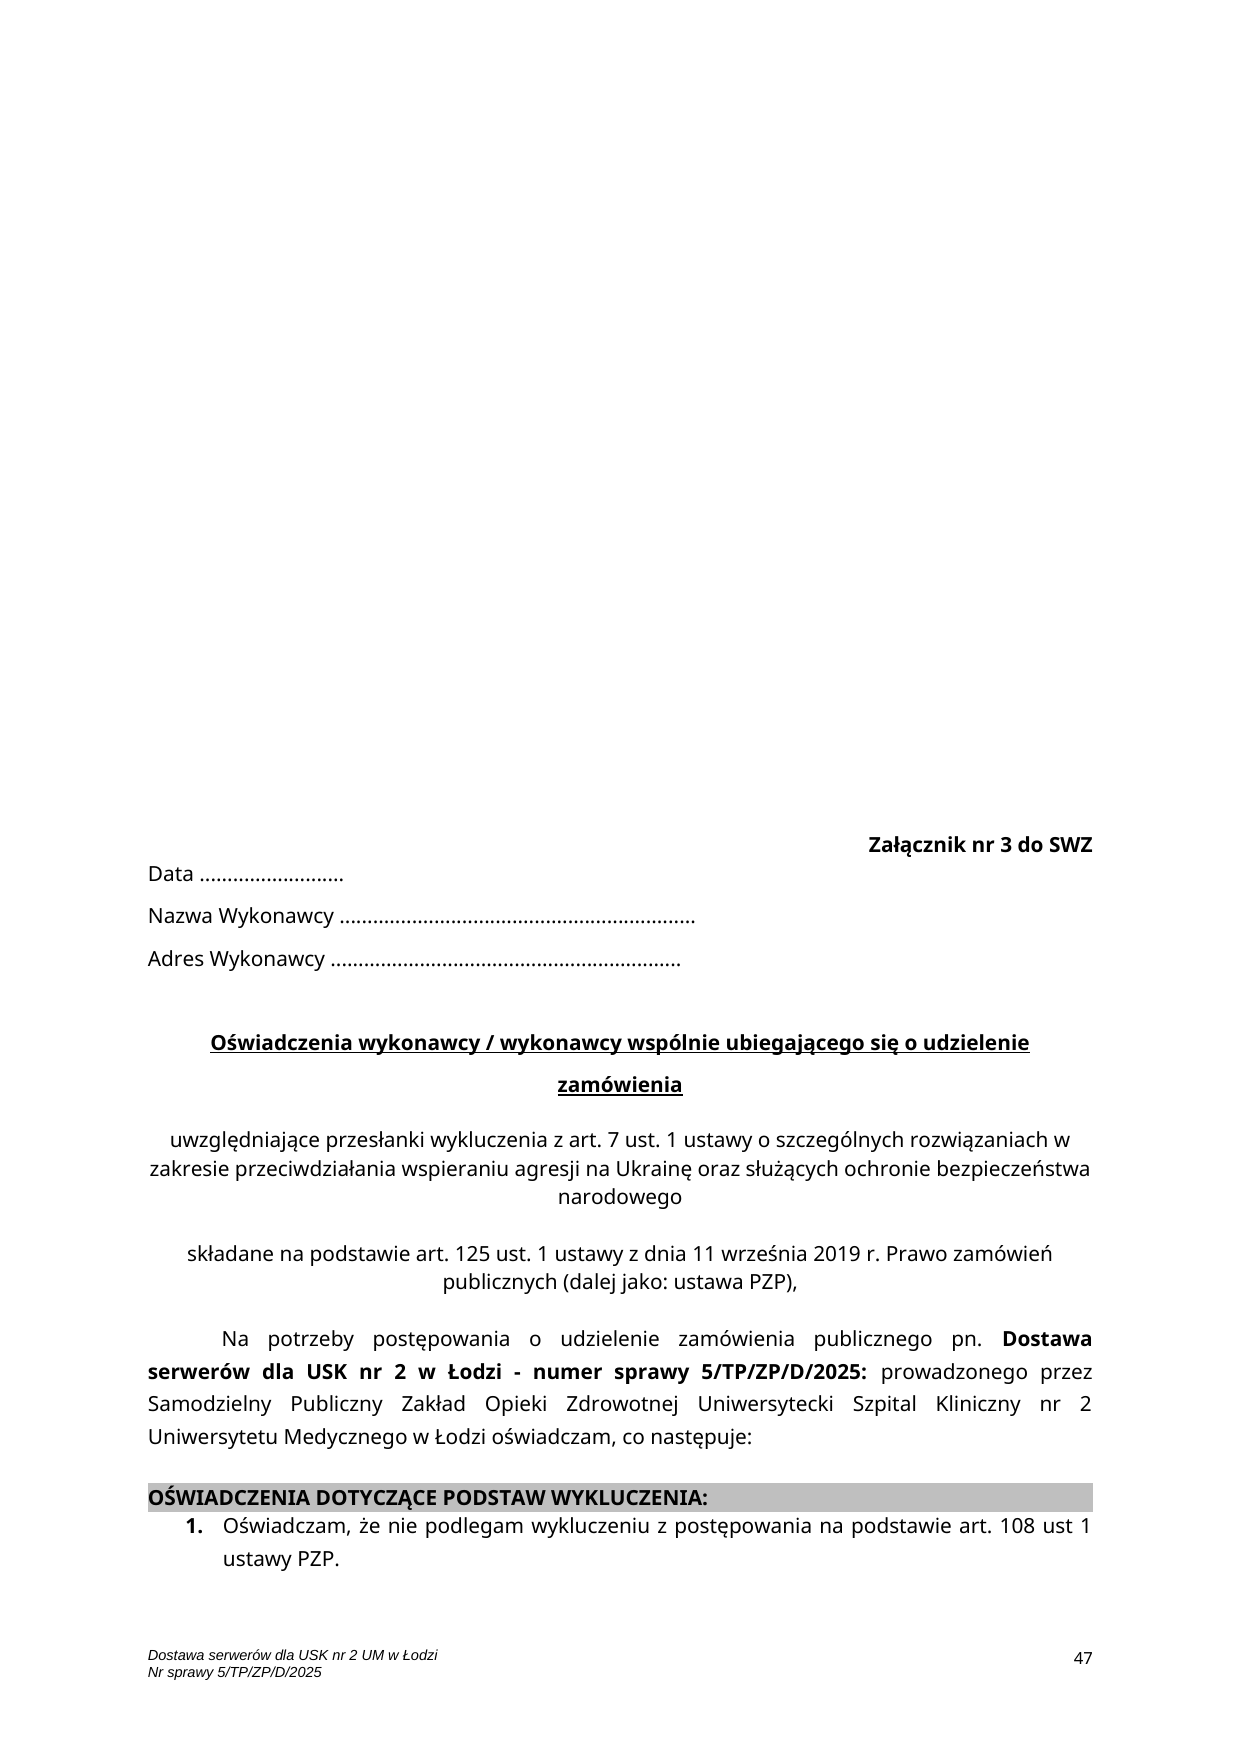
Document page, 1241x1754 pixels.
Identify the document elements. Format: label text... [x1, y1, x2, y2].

text uwzględniające przesłanki wykluczenia z art. 7 ust. 1 ustawy o szczególnych rozwiązaniach w zakresie przeciwdziałania wspieraniu agresji na Ukrainę oraz służących ochronie bezpieczeństwa narodowego [148, 1125, 1093, 1211]
text Załącznik nr 3 do SWZ [148, 830, 1093, 859]
text Oświadczenia wykonawcy / wykonawcy wspólnie ubiegającego się o udzielenie zamówienia [148, 1028, 1093, 1099]
text Data .......................... [148, 859, 1093, 887]
list Oświadczam, że nie podlegam wykluczeniu z postępowania na podstawie art. 108 ust 1 ustawy PZP. [185, 1512, 1093, 1573]
text Adres Wykonawcy ............................................................... [148, 944, 1093, 972]
text Nazwa Wykonawcy ................................................................ [148, 901, 1093, 930]
text OŚWIADCZENIA DOTYCZĄCE PODSTAW WYKLUCZENIA: [148, 1483, 1093, 1512]
text składane na podstawie art. 125 ust. 1 ustawy z dnia 11 września 2019 r. Prawo zamówień publicznych (dalej jako: ustawa PZP), [148, 1239, 1093, 1296]
text Na potrzeby postępowania o udzielenie zamówienia publicznego pn. Dostawa serwerów dla USK nr 2 w Łodzi - numer sprawy 5/TP/ZP/D/2025: prowadzonego przez Samodzielny Publiczny Zakład Opieki Zdrowotnej Uniwersytecki Szpital Kliniczny nr 2 Uniwersytetu Medycznego w Łodzi oświadczam, co następuje: [148, 1324, 1093, 1451]
